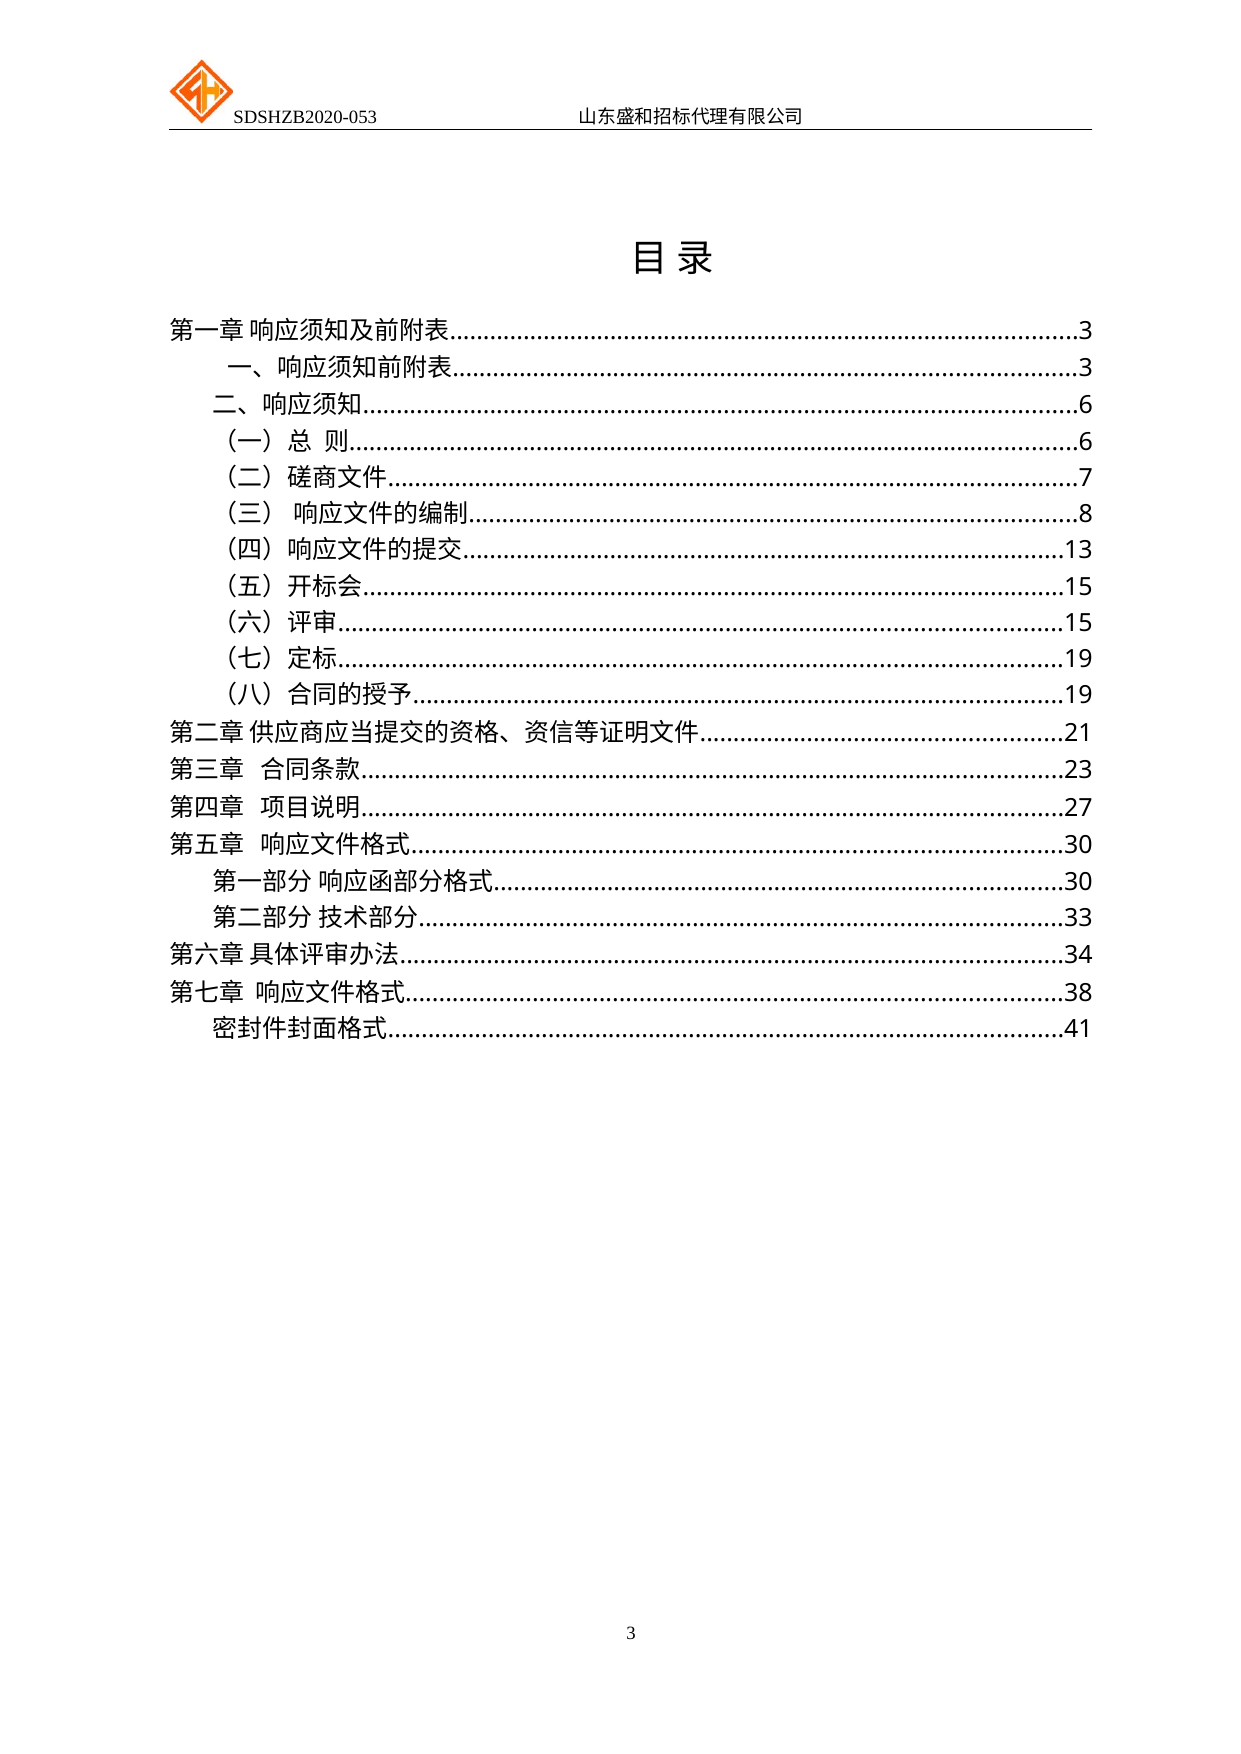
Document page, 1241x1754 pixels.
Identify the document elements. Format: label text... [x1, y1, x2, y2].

text 第七章 响应文件格式 38 [169, 971, 1092, 1008]
text 密封件封面格式 41 [213, 1008, 1092, 1045]
text 第四章 项目说明 27 [169, 786, 1092, 823]
text （八）合同的授予 19 [213, 675, 1092, 711]
text 第三章 合同条款 23 [169, 748, 1092, 786]
text 二、响应须知 6 [169, 383, 1092, 421]
text 第二部分 技术部分 33 [213, 897, 1092, 933]
text （一）总 则 6 [213, 421, 1092, 457]
text （四）响应文件的提交 13 [213, 530, 1092, 566]
text 目 录 [169, 228, 1175, 283]
picture [168, 59, 233, 124]
text （七）定标 19 [213, 638, 1092, 675]
text （五）开标会 15 [213, 566, 1092, 602]
text 第一章 响应须知及前附表 3 [169, 310, 1092, 347]
text 第二章 供应商应当提交的资格、资信等证明文件 21 [169, 711, 1092, 748]
text 第六章 具体评审办法 34 [169, 933, 1092, 971]
text （二）磋商文件 7 [213, 457, 1092, 493]
text 一、响应须知前附表 3 [169, 347, 1092, 383]
text 第五章 响应文件格式 30 [169, 823, 1092, 861]
text （六）评审 15 [213, 602, 1092, 638]
text 第一部分 响应函部分格式 30 [213, 861, 1092, 897]
text （三） 响应文件的编制 8 [213, 493, 1092, 530]
